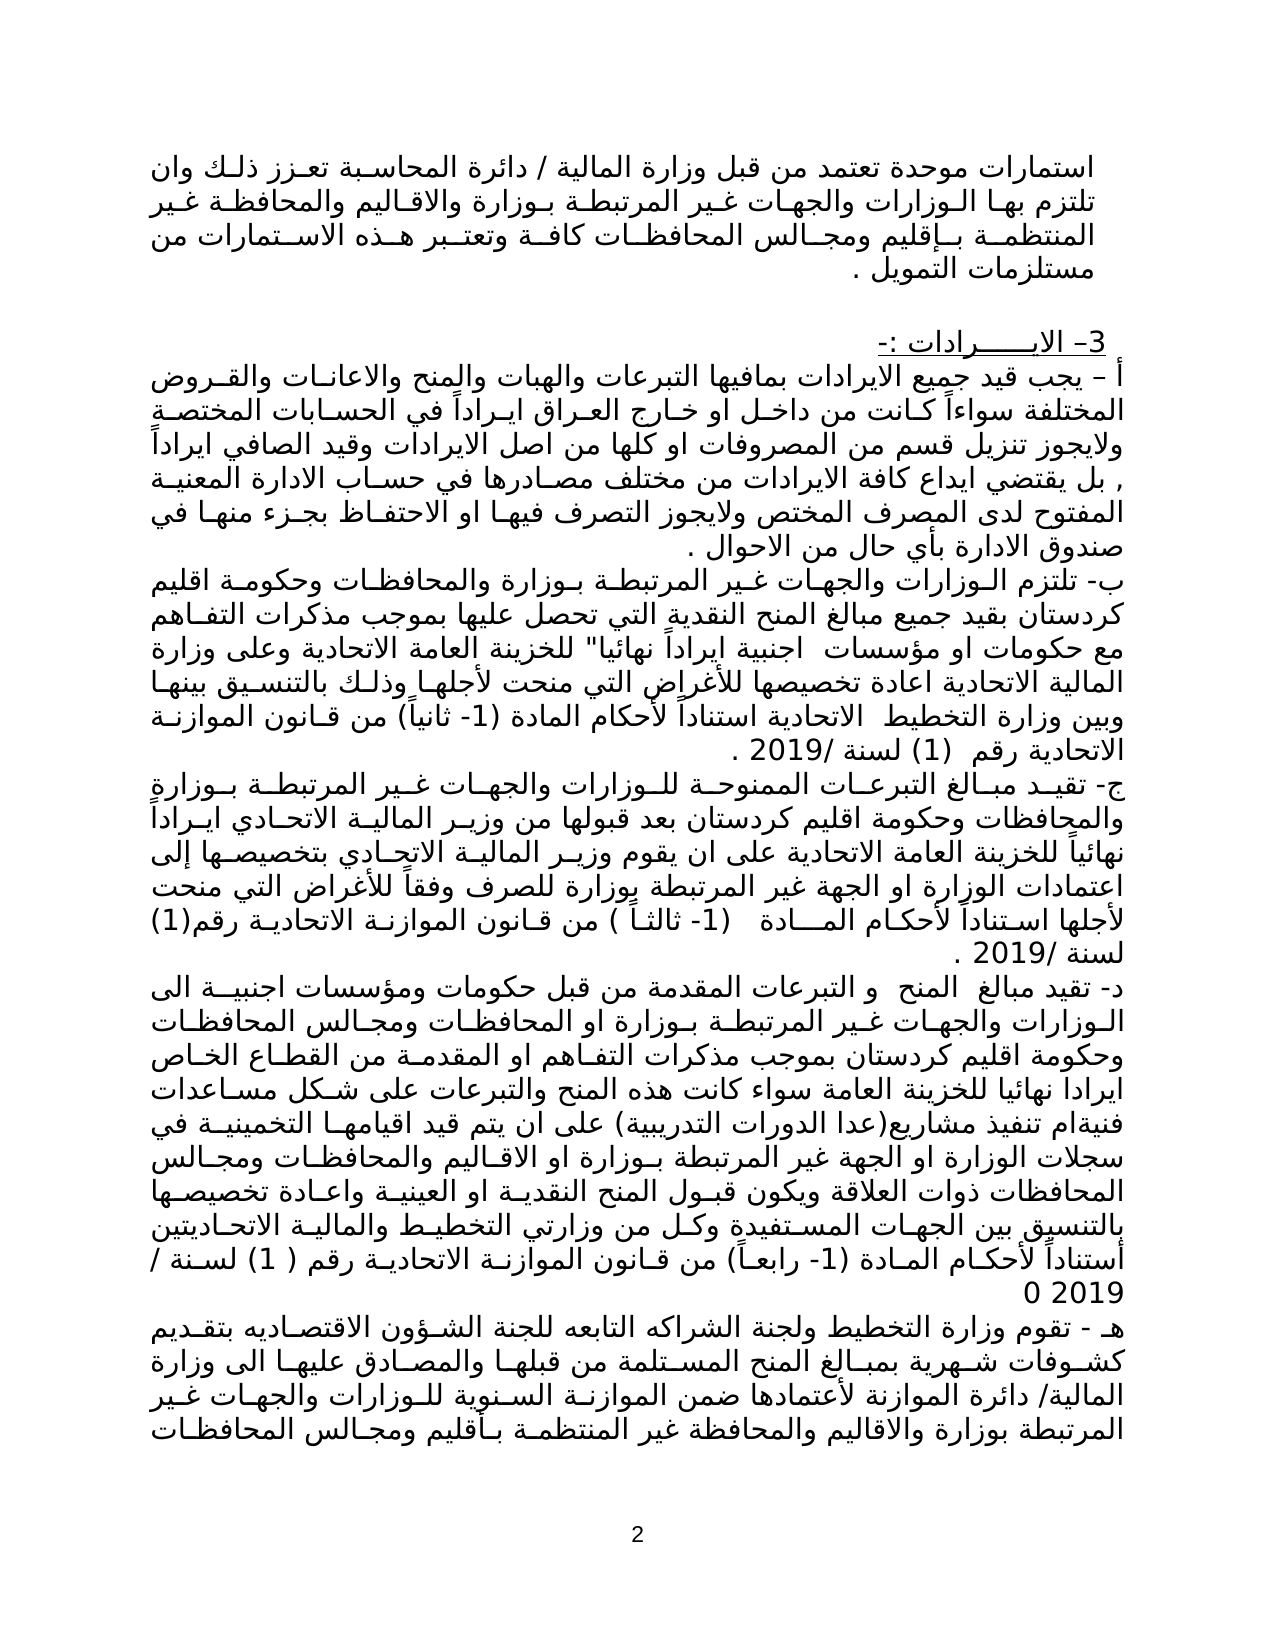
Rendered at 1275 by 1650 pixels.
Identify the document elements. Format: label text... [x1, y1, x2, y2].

text د- تقيد مبالغ المنح و التبرعات المقدمة من قبل حكومات ومؤسسات اجنبية الى الوزارات والجهات غير المرتبطة بوزارة او المحافظات ومجالس المحافظات وحكومة اقليم كردستان بموجب مذكرات التفاهم او المقدمة من القطاع الخاص ايرادا نهائيا للخزينة العامة سواء كانت هذه المنح والتبرعات على شكل مساعدات فنيةام تنفيذ مشاريع(عدا الدورات التدريبية) على ان يتم قيد اقيامها التخمينية في سجلات الوزارة او الجهة غير المرتبطة بوزارة او الاقاليم والمحافظات ومجالس المحافظات ذوات العلاقة ويكون قبول المنح النقدية او العينية واعادة تخصيصها بالتنسيق بين الجهات المستفيدة وكل من وزارتي التخطيط والمالية الاتحاديتين أستناداً لأحكام المادة (1- رابعاً) من قانون الموازنة الاتحادية رقم ( 1) لسنة /2019 0 [150, 971, 1125, 1310]
text ج- تقيد مبالغ التبرعات الممنوحة للوزارات والجهات غير المرتبطة بوزارة والمحافظات وحكومة اقليم كردستان بعد قبولها من وزير المالية الاتحادي ايراداً نهائياً للخزينة العامة الاتحادية على ان يقوم وزير المالية الاتحادي بتخصيصها إلى اعتمادات الوزارة او الجهة غير المرتبطة بوزارة للصرف وفقاً للأغراض التي منحت لأجلها استناداً لأحكام المــادة (1- ثالثاً ) من قانون الموازنة الاتحادية رقم(1) لسنة /2019 . [150, 767, 1125, 971]
text أ – يجب قيد جميع الايرادات بمافيها التبرعات والهبات والمنح والاعانات والقروض المختلفة سواءاً كانت من داخل او خارج العراق ايراداً في الحسابات المختصة ولايجوز تنزيل قسم من المصروفات او كلها من اصل الايرادات وقيد الصافي ايراداً , بل يقتضي ايداع كافة الايرادات من مختلف مصادرها في حساب الادارة المعنية المفتوح لدى المصرف المختص ولايجوز التصرف فيها او الاحتفاظ بجزء منها في صندوق الادارة بأي حال من الاحوال . [150, 359, 1125, 563]
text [150, 150, 1095, 286]
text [150, 1310, 1125, 1446]
text 3– الايــــــرادات :- [150, 326, 1125, 359]
text ب- تلتزم الوزارات والجهات غير المرتبطة بوزارة والمحافظات وحكومة اقليم كردستان بقيد جميع مبالغ المنح النقدية التي تحصل عليها بموجب مذكرات التفاهم مع حكومات او مؤسسات اجنبية ايراداً نهائيا" للخزينة العامة الاتحادية وعلى وزارة المالية الاتحادية اعادة تخصيصها للأغراض التي منحت لأجلها وذلك بالتنسيق بينها وبين وزارة التخطيط الاتحادية استناداً لأحكام المادة (1- ثانياً) من قانون الموازنة الاتحادية رقم (1) لسنة /2019 . [150, 563, 1125, 767]
